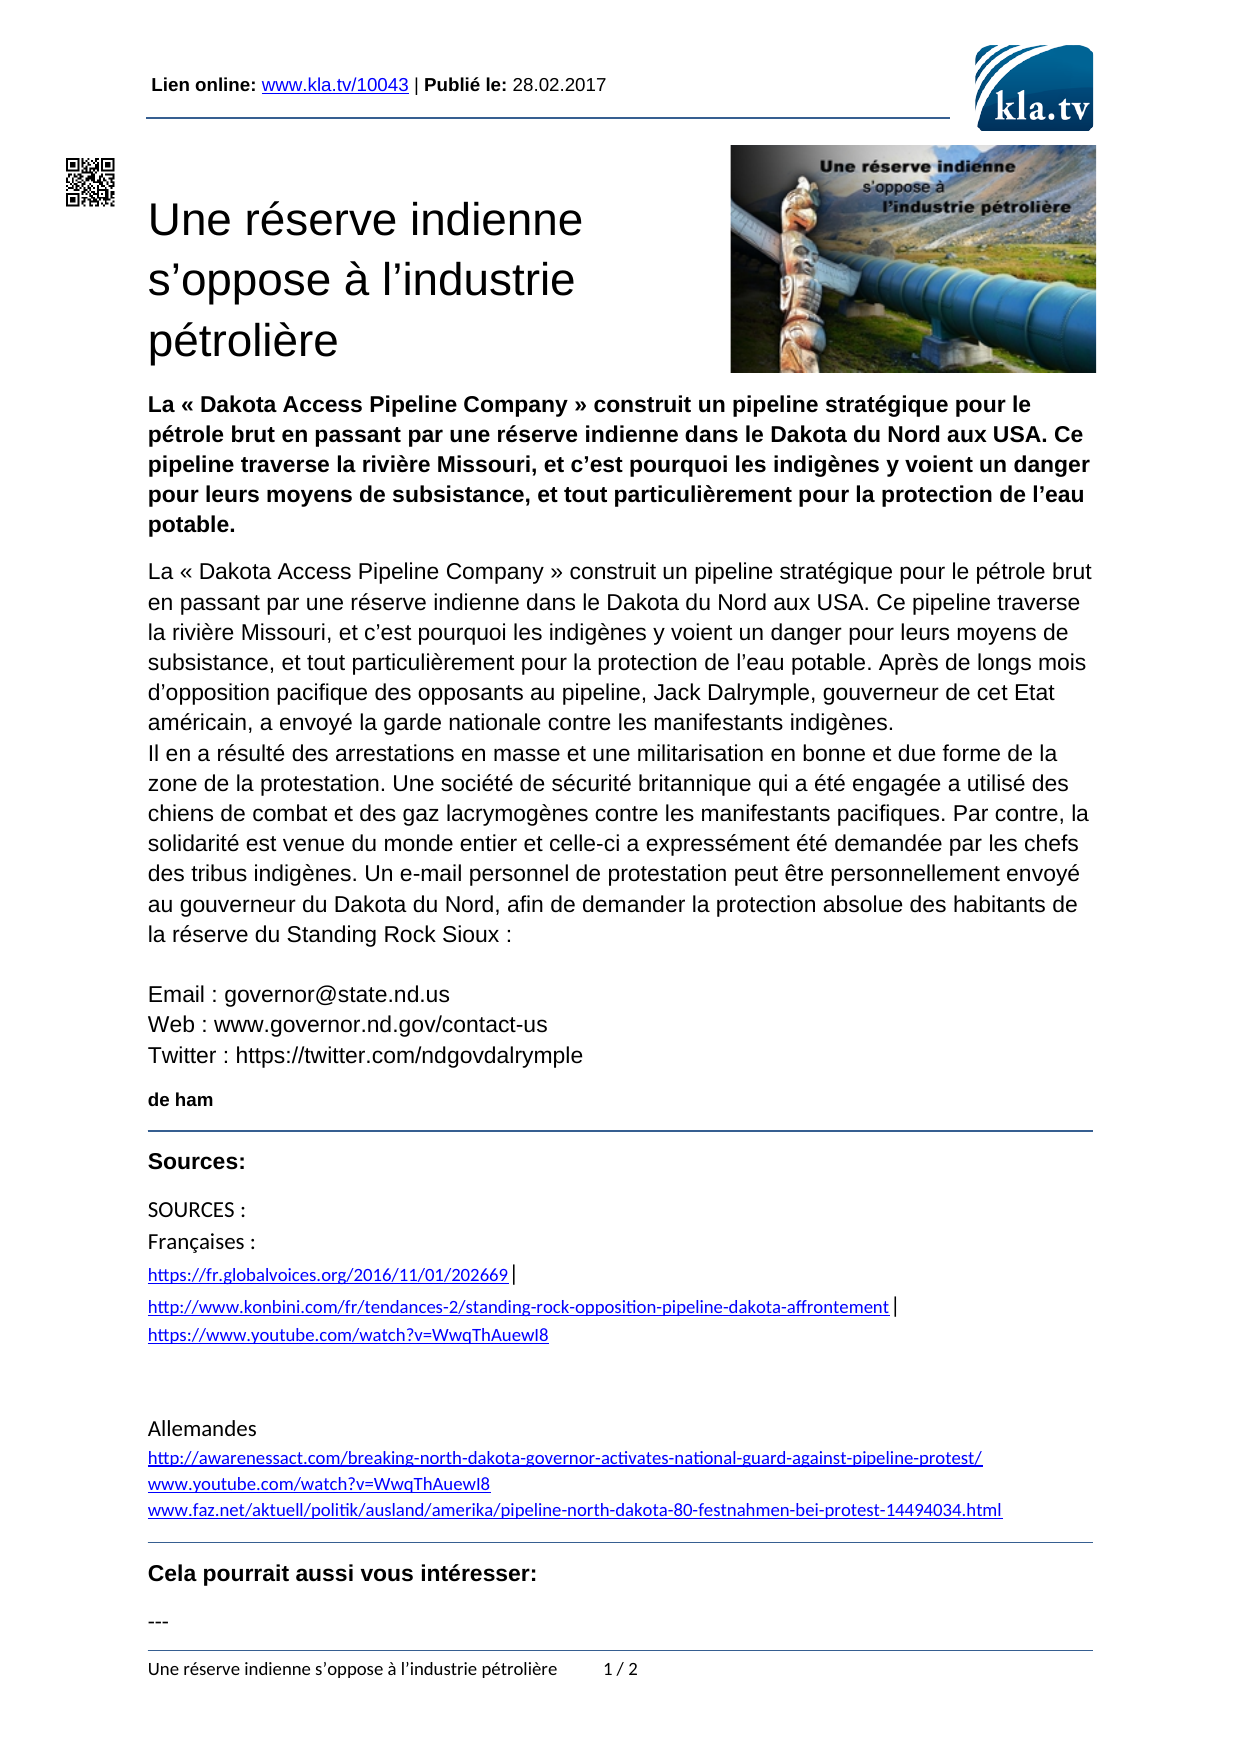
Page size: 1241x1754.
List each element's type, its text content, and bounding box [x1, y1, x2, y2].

text de ham [148, 1088, 1093, 1110]
text Une réserve indienne s’oppose à l’industrie pétrolière [148, 192, 1093, 366]
text Sources: [148, 1132, 1093, 1174]
text Cela pourrait aussi vous intéresser: [148, 1543, 1093, 1586]
text --- [148, 1607, 1093, 1635]
text La « Dakota Access Pipeline Company » construit un pipeline stratégique pour le pétrole brut en passant par une réserve indienne dans le Dakota du Nord aux USA. Ce pipeline traverse la rivière Missouri, et c’est pourquoi les indigènes y voient un danger pour leurs moyens de subsistance, et tout particulièrement pour la protection de l’eau potable. Après de longs mois d’opposition pacifique des opposants au pipeline, Jack Dalrymple, gouverneur de cet Etat américain, a envoyé la garde nationale contre les manifestants indigènes. Il en a résulté des arrestations en masse et une militarisation en bonne et due forme de la zone de la protestation. Une société de sécurité britannique qui a été engagée a utilisé des chiens de combat et des gaz lacrymogènes contre les manifestants pacifiques. Par contre, la solidarité est venue du monde entier et celle-ci a expressément été demandée par les chefs des tribus indigènes. Un e-mail personnel de protestation peut être personnellement envoyé au gouverneur du Dakota du Nord, afin de demander la protection absolue des habitants de la réserve du Standing Rock Sioux : Email : governor@state.nd.us Web : www.governor.nd.gov/contact-us Twitter : https://twitter.com/ndgovdalrymple [148, 558, 1093, 1068]
text SOURCES : Françaises : https://fr.globalvoices.org/2016/11/01/202669| http://www.konbini.com/fr/tendances-2/standing-rock-opposition-pipeline-dakota-affrontement| https://www.youtube.com/watch?v=WwqThAuewI8 Allemandes http://awarenessact.com/breaking-north-dakota-governor-activates-national-guard-against-pipeline-protest/www.youtube.com/watch?v=WwqThAuewI8 www.faz.net/aktuell/politik/ausland/amerika/pipeline-north-dakota-80-festnahmen-bei-protest-14494034.html [148, 1195, 1093, 1522]
text La « Dakota Access Pipeline Company » construit un pipeline stratégique pour le pétrole brut en passant par une réserve indienne dans le Dakota du Nord aux USA. Ce pipeline traverse la rivière Missouri, et c’est pourquoi les indigènes y voient un danger pour leurs moyens de subsistance, et tout particulièrement pour la protection de l’eau potable. [148, 391, 1093, 538]
